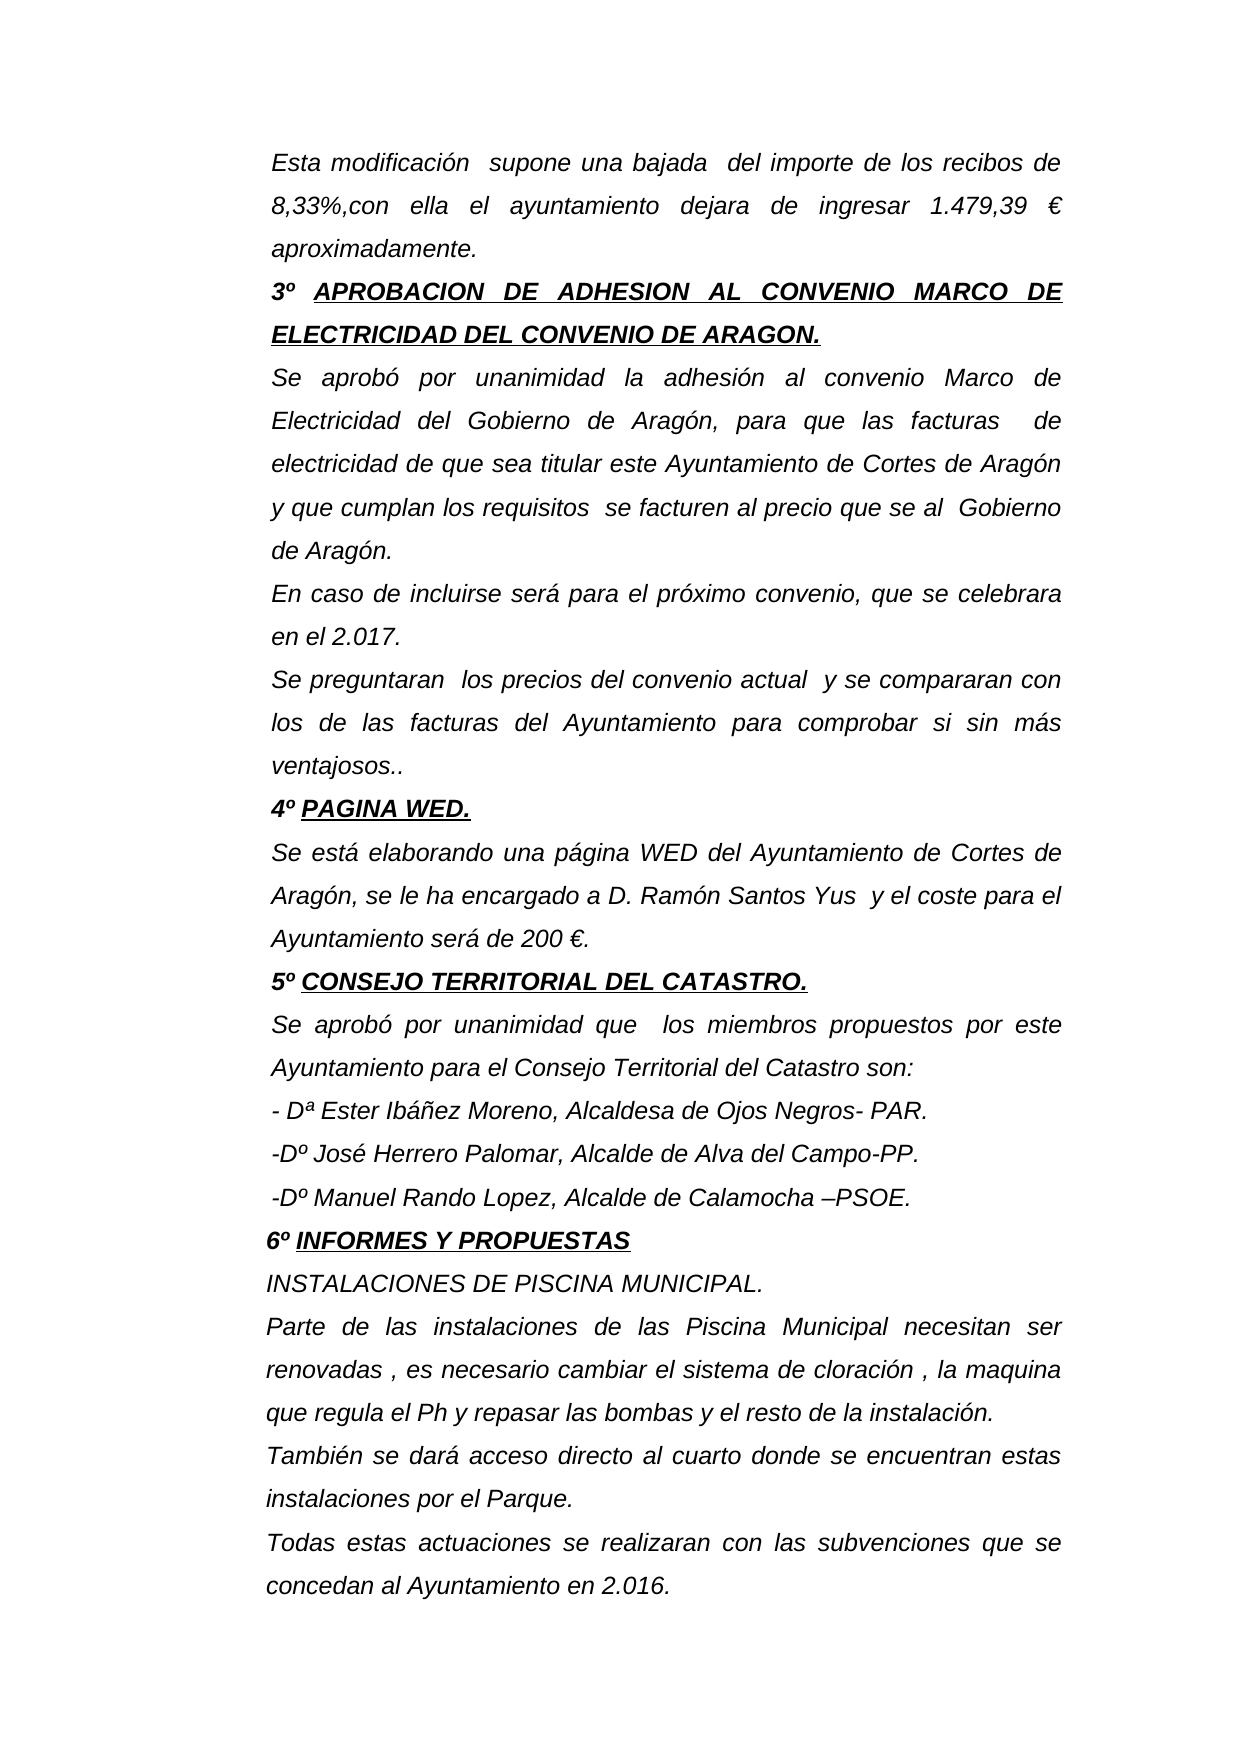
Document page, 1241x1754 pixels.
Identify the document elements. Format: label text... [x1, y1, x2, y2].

text INSTALACIONES DE PISCINA MUNICIPAL. [266, 1269, 1063, 1298]
text - Dª Ester Ibáñez Moreno, Alcaldesa de Ojos Negros- PAR. [271, 1096, 1063, 1125]
text Parte de las instalaciones de las Piscina Municipal necesitan ser renovadas , es necesario cambiar el sistema de cloración , la maquina que regula el Ph y repasar las bombas y el resto de la instalación. [266, 1312, 1063, 1427]
text Se está elaborando una página WED del Ayuntamiento de Cortes de Aragón, se le ha encargado a D. Ramón Santos Yus y el coste para el Ayuntamiento será de 200 €. [271, 838, 1063, 953]
text Se preguntaran los precios del convenio actual y se compararan con los de las facturas del Ayuntamiento para comprobar si sin más ventajosos.. [271, 665, 1063, 780]
text Se aprobó por unanimidad la adhesión al convenio Marco de Electricidad del Gobierno de Aragón, para que las facturas de electricidad de que sea titular este Ayuntamiento de Cortes de Aragón y que cumplan los requisitos se facturen al precio que se al Gobierno de Aragón. [271, 363, 1063, 564]
text Esta modificación supone una bajada del importe de los recibos de 8,33%,con ella el ayuntamiento dejara de ingresar 1.479,39 € aproximadamente. [271, 148, 1063, 263]
text Todas estas actuaciones se realizaran con las subvenciones que se concedan al Ayuntamiento en 2.016. [266, 1528, 1063, 1599]
text -Dº Manuel Rando Lopez, Alcalde de Calamocha –PSOE. [271, 1183, 1063, 1211]
text 3º APROBACION DE ADHESION AL CONVENIO MARCO DE ELECTRICIDAD DEL CONVENIO DE ARAGON. [271, 277, 1063, 349]
text Se aprobó por unanimidad que los miembros propuestos por este Ayuntamiento para el Consejo Territorial del Catastro son: [271, 1010, 1063, 1082]
text También se dará acceso directo al cuarto donde se encuentran estas instalaciones por el Parque. [266, 1441, 1063, 1513]
text 5º CONSEJO TERRITORIAL DEL CATASTRO. [271, 967, 1063, 996]
text -Dº José Herrero Palomar, Alcalde de Alva del Campo-PP. [271, 1139, 1063, 1168]
text 4º PAGINA WED. [271, 794, 1063, 823]
text 6º INFORMES Y PROPUESTAS [192, 1226, 1063, 1254]
text En caso de incluirse será para el próximo convenio, que se celebrara en el 2.017. [271, 579, 1063, 651]
